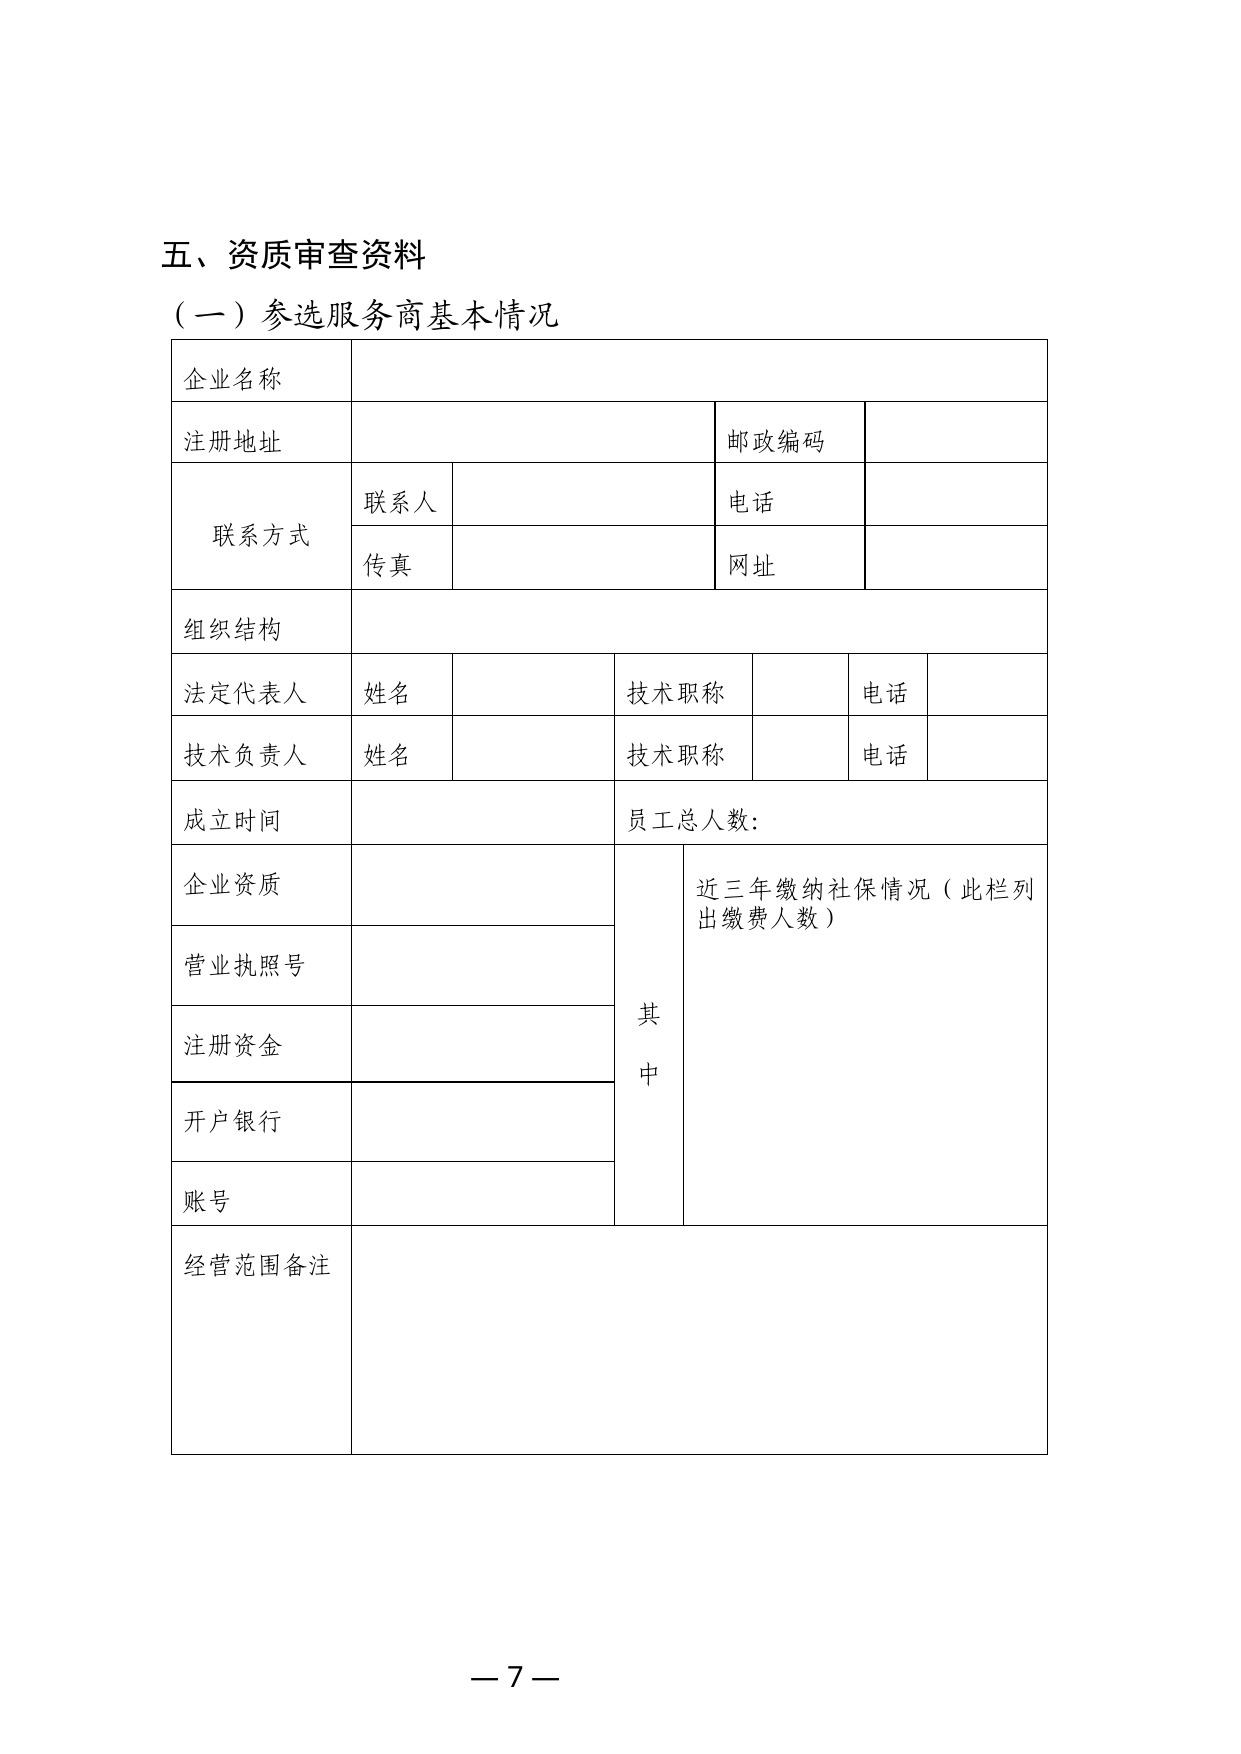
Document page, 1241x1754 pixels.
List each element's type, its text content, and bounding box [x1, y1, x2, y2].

table_cell 电话 [849, 654, 927, 715]
table_cell [453, 463, 714, 525]
table_cell [352, 781, 614, 844]
table_cell 电话 [849, 716, 927, 780]
table_cell [352, 1162, 614, 1225]
table_cell 开户银行 [172, 1083, 351, 1161]
table_cell [352, 590, 1047, 653]
table_cell [453, 716, 614, 780]
table_cell [453, 654, 614, 715]
table_cell 姓名 [352, 654, 452, 715]
text （一）参选服务商基本情况 [159, 279, 1081, 339]
table_cell [352, 845, 614, 925]
table_cell 注册资金 [172, 1006, 351, 1081]
table_cell [352, 402, 714, 462]
table_header [352, 340, 1047, 401]
table_cell 技术职称 [615, 716, 752, 780]
table_cell 联系人 [352, 463, 452, 525]
table_cell 账号 [172, 1162, 351, 1225]
table_cell [352, 926, 614, 1005]
table_cell 姓名 [352, 716, 452, 780]
table_cell 电话 [716, 463, 864, 525]
table_cell 组织结构 [172, 590, 351, 653]
table_cell 营业执照号 [172, 926, 351, 1005]
table_cell 邮政编码 [716, 402, 864, 462]
table_header 企业名称 [172, 340, 351, 401]
table_cell 近三年缴纳社保情况（此栏列出缴费人数） [684, 845, 1047, 1225]
table_cell 其中 [615, 845, 683, 1225]
table_cell 联系方式 [172, 463, 351, 589]
table_cell 经营范围备注 [172, 1226, 351, 1454]
table_cell [866, 526, 1047, 589]
table_cell 成立时间 [172, 781, 351, 844]
table_cell [753, 716, 848, 780]
table_cell 员工总人数： [615, 781, 1047, 844]
table_cell [352, 1226, 1047, 1454]
table_cell [352, 1006, 614, 1081]
table_cell 技术职称 [615, 654, 752, 715]
table_cell 法定代表人 [172, 654, 351, 715]
table_cell 网址 [716, 526, 864, 589]
text 五、资质审查资料 [159, 218, 1081, 279]
table_cell 企业资质 [172, 845, 351, 925]
table_cell [866, 463, 1047, 525]
table_cell [928, 654, 1047, 715]
table_cell 技术负责人 [172, 716, 351, 780]
table_cell [453, 526, 714, 589]
table_cell [928, 716, 1047, 780]
table_cell [753, 654, 848, 715]
table_cell 传真 [352, 526, 452, 589]
table_cell [352, 1083, 614, 1161]
table_cell [866, 402, 1047, 462]
table_cell 注册地址 [172, 402, 351, 462]
